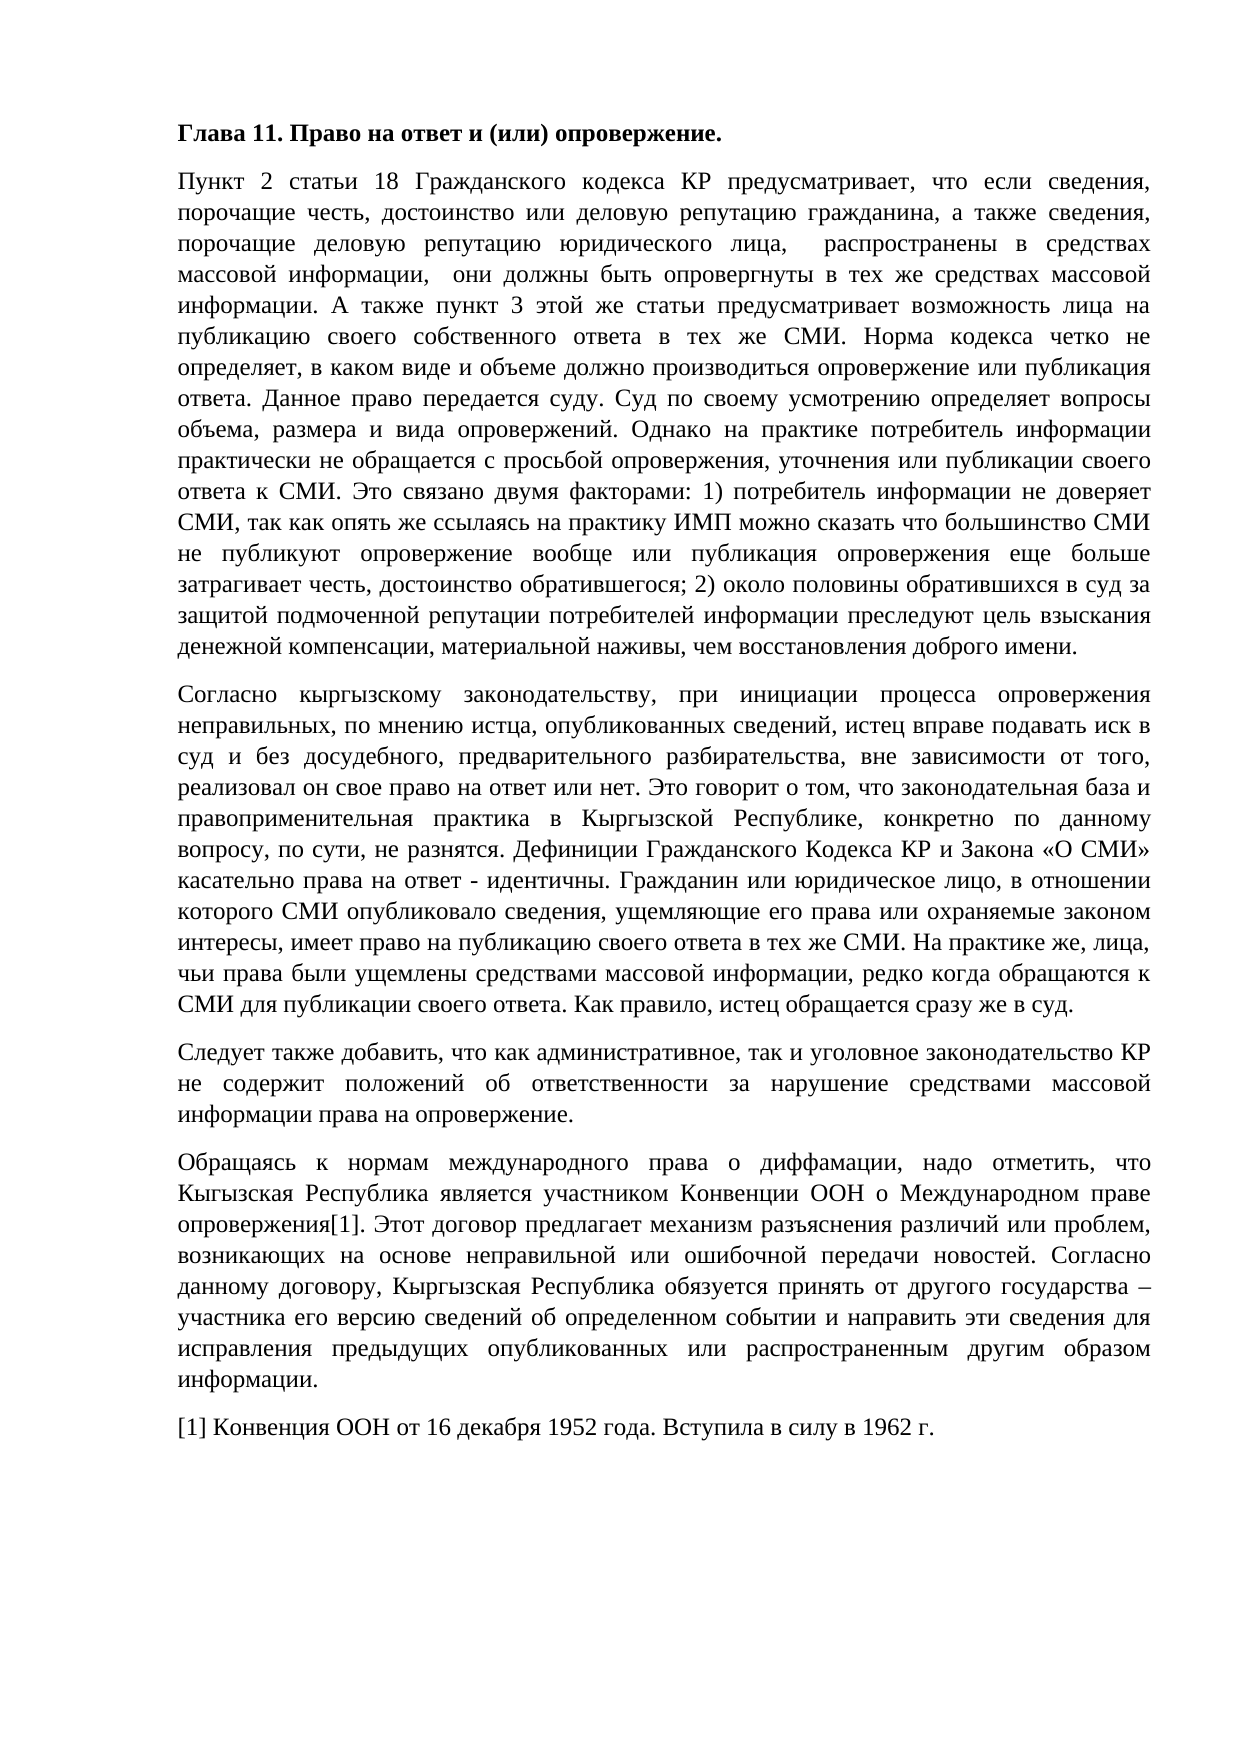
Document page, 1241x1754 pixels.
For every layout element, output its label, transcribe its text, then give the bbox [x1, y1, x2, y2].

text Глава 11. Право на ответ и (или) опровержение. [177, 118, 1152, 147]
text Согласно кыргызскому законодательству, при инициации процесса опровержения неправильных, по мнению истца, опубликованных сведений, истец вправе подавать иск в суд и без досудебного, предварительного разбирательства, вне зависимости от того, реализовал он свое право на ответ или нет. Это говорит о том, что законодательная база и правоприменительная практика в Кыргызской Республике, конкретно по данному вопросу, по сути, не разнятся. Дефиниции Гражданского Кодекса КР и Закона «О СМИ» касательно права на ответ - идентичны. Гражданин или юридическое лицо, в отношении которого СМИ опубликовало сведения, ущемляющие его права или охраняемые законом интересы, имеет право на публикацию своего ответа в тех же СМИ. На практике же, лица, чьи права были ущемлены средствами массовой информации, редко когда обращаются к СМИ для публикации своего ответа. Как правило, истец обращается сразу же в суд. [177, 679, 1152, 1018]
text Пункт 2 статьи 18 Гражданского кодекса КР предусматривает, что если сведения, порочащие честь, достоинство или деловую репутацию гражданина, а также сведения, порочащие деловую репутацию юридического лица, распространены в средствах массовой информации, они должны быть опровергнуты в тех же средствах массовой информации. А также пункт 3 этой же статьи предусматривает возможность лица на публикацию своего собственного ответа в тех же СМИ. Норма кодекса четко не определяет, в каком виде и объеме должно производиться опровержение или публикация ответа. Данное право передается суду. Суд по своему усмотрению определяет вопросы объема, размера и вида опровержений. Однако на практике потребитель информации практически не обращается с просьбой опровержения, уточнения или публикации своего ответа к СМИ. Это связано двумя факторами: 1) потребитель информации не доверяет СМИ, так как опять же ссылаясь на практику ИМП можно сказать что большинство СМИ не публикуют опровержение вообще или публикация опровержения еще больше затрагивает честь, достоинство обратившегося; 2) около половины обратившихся в суд за защитой подмоченной репутации потребителей информации преследуют цель взыскания денежной компенсации, материальной наживы, чем восстановления доброго имени. [177, 166, 1152, 660]
text [1] Конвенция ООН от 16 декабря 1952 года. Вступила в силу в 1962 г. [177, 1412, 1152, 1441]
text Следует также добавить, что как административное, так и уголовное законодательство КР не содержит положений об ответственности за нарушение средствами массовой информации права на опровержение. [177, 1037, 1152, 1128]
text Обращаясь к нормам международного права о диффамации, надо отметить, что Кыгызская Республика является участником Конвенции ООН о Международном праве опровержения[1]. Этот договор предлагает механизм разъяснения различий или проблем, возникающих на основе неправильной или ошибочной передачи новостей. Согласно данному договору, Кыргызская Республика обязуется принять от другого государства – участника его версию сведений об определенном событии и направить эти сведения для исправления предыдущих опубликованных или распространенным другим образом информации. [177, 1147, 1152, 1393]
